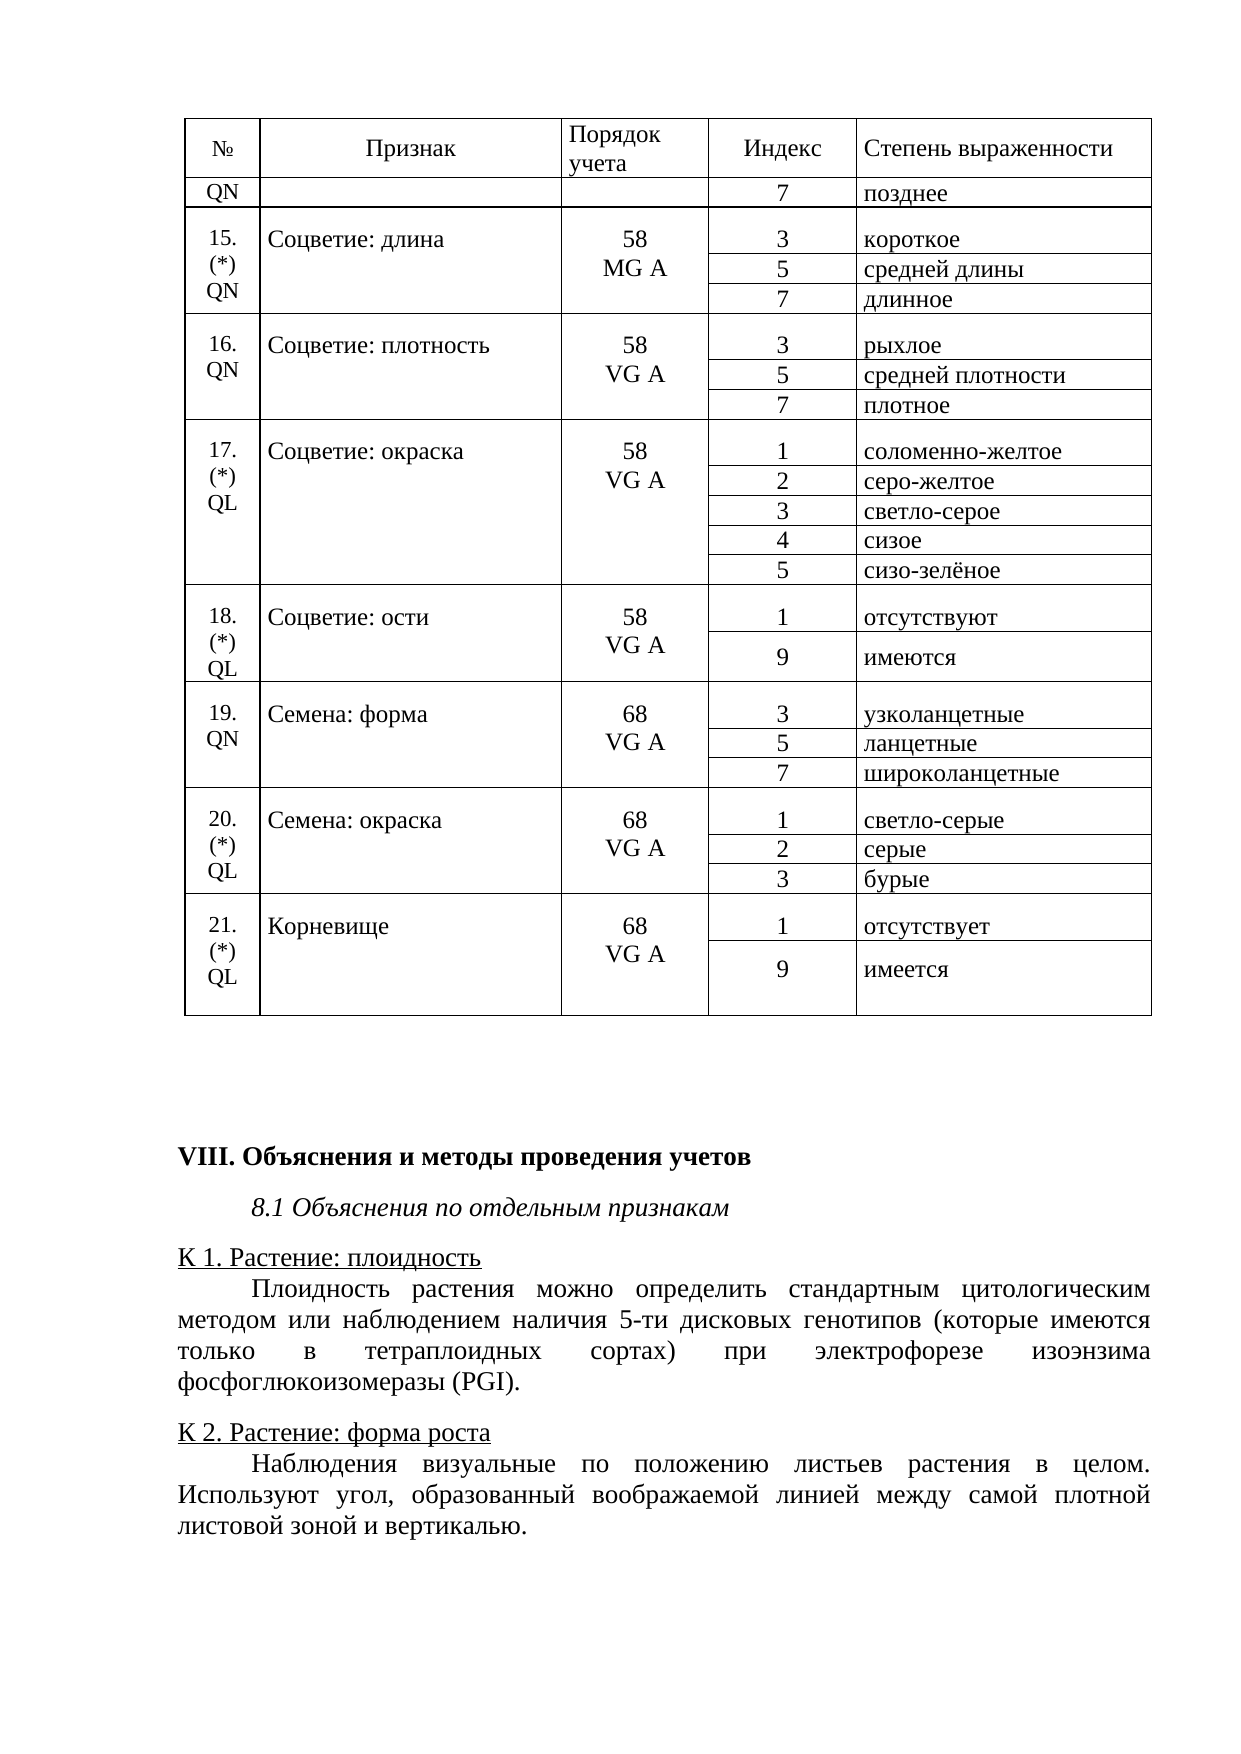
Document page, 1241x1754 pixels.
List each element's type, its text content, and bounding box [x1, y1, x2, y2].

table_cell 7 [709, 390, 856, 418]
table_cell [709, 788, 856, 805]
table_cell Соцветие: ости [261, 602, 561, 681]
table_cell длинное [857, 284, 1151, 312]
text 8.1 Объяснения по отдельным признакам [177, 1191, 1152, 1222]
table_cell светло-серые [857, 805, 1151, 833]
table_cell 58 VG A [562, 602, 708, 681]
table_cell 7 [709, 758, 856, 787]
table_cell позднее [857, 178, 1151, 206]
table_cell [186, 420, 259, 436]
table_cell 9 [709, 632, 856, 681]
table_cell [261, 314, 561, 330]
table_cell [186, 682, 259, 699]
table_cell 7 [709, 284, 856, 312]
table_cell Соцветие: плотность [261, 330, 561, 418]
table_cell [709, 682, 856, 699]
table_cell соломенно-желтое [857, 436, 1151, 465]
table_cell 3 [709, 330, 856, 359]
table_cell 68 VG A [562, 805, 708, 893]
table_cell отсутствует [857, 911, 1151, 939]
table_cell 18. (*) QL [186, 602, 259, 681]
table_cell [261, 894, 561, 911]
table_cell Семена: форма [261, 699, 561, 787]
table_cell 15. (*) QN [186, 224, 259, 312]
text К 2. Растение: форма роста [177, 1416, 1152, 1447]
table_cell [857, 420, 1151, 436]
table_cell светло-серое [857, 496, 1151, 524]
table_cell [186, 208, 259, 224]
table_cell [709, 420, 856, 436]
table_cell [186, 314, 259, 330]
table_cell [857, 314, 1151, 330]
table_cell ланцетные [857, 729, 1151, 757]
table_cell 2 [709, 835, 856, 863]
table_cell средней длины [857, 254, 1151, 283]
table_cell [562, 997, 708, 1015]
table_cell 20. (*) QL [186, 805, 259, 893]
table_cell серо-желтое [857, 466, 1151, 495]
table_cell серые [857, 835, 1151, 863]
table_cell [857, 788, 1151, 805]
table_cell 1 [709, 911, 856, 939]
table_cell [562, 788, 708, 805]
table_cell [261, 585, 561, 602]
table_cell 9 [709, 941, 856, 997]
table_cell Соцветие: окраска [261, 436, 561, 584]
table_cell отсутствуют [857, 602, 1151, 631]
table_cell [857, 208, 1151, 224]
table_cell плотное [857, 390, 1151, 418]
table_cell [562, 420, 708, 436]
table_cell [562, 208, 708, 224]
table_cell узколанцетные [857, 699, 1151, 727]
text VIII. Объяснения и методы проведения учетов [177, 1140, 1152, 1171]
table_cell [261, 420, 561, 436]
text Плоидность растения можно определить стандартным цитологическим методом или наблюдением наличия 5-ти дисковых генотипов (которые имеются только в тетраплоидных сортах) при электрофорезе изоэнзима фосфоглюкоизомеразы (PGI). [177, 1272, 1152, 1397]
table_cell [709, 894, 856, 911]
text Наблюдения визуальные по положению листьев растения в целом. Используют угол, образованный воображаемой линией между самой плотной листовой зоной и вертикалью. [177, 1447, 1152, 1540]
table_cell [186, 788, 259, 805]
table_cell 3 [709, 496, 856, 524]
table_cell [857, 894, 1151, 911]
table_cell 5 [709, 360, 856, 389]
table_cell 21. (*) QL [186, 911, 259, 997]
table_cell 19. QN [186, 699, 259, 787]
table_cell 5 [709, 729, 856, 757]
table_cell сизое [857, 526, 1151, 554]
table_cell [186, 997, 259, 1015]
table_cell [857, 585, 1151, 602]
table_cell 58 MG A [562, 224, 708, 312]
table_cell [857, 682, 1151, 699]
text К 1. Растение: плоидность [177, 1241, 1152, 1272]
table_cell [562, 585, 708, 602]
table_cell [709, 997, 856, 1015]
table_cell 58 VG A [562, 436, 708, 584]
table_cell 1 [709, 805, 856, 833]
table_cell 5 [709, 555, 856, 584]
table_cell 16. QN [186, 330, 259, 418]
table_header Порядок учета [562, 119, 708, 177]
table_cell [261, 208, 561, 224]
table_cell [562, 894, 708, 911]
table_cell средней плотности [857, 360, 1151, 389]
table_cell широколанцетные [857, 758, 1151, 787]
table_cell 2 [709, 466, 856, 495]
table_cell [857, 997, 1151, 1015]
table_cell [709, 208, 856, 224]
table_cell Соцветие: длина [261, 224, 561, 312]
table_cell 3 [709, 699, 856, 727]
table_header № [186, 119, 259, 177]
table_cell [186, 894, 259, 911]
table_cell сизо-зелёное [857, 555, 1151, 584]
table_cell [562, 682, 708, 699]
table_cell 3 [709, 864, 856, 893]
table_cell [261, 997, 561, 1015]
table_header Степень выраженности [857, 119, 1151, 177]
table_cell 7 [709, 178, 856, 206]
table_cell бурые [857, 864, 1151, 893]
table_cell рыхлое [857, 330, 1151, 359]
table_cell короткое [857, 224, 1151, 253]
table_header Признак [261, 119, 561, 177]
table_cell 58 VG A [562, 330, 708, 418]
table_cell [709, 314, 856, 330]
table_cell 1 [709, 436, 856, 465]
table_cell имеется [857, 941, 1151, 997]
table_cell имеются [857, 632, 1151, 681]
table_cell 4 [709, 526, 856, 554]
table_cell 68 VG A [562, 699, 708, 787]
table_cell [562, 314, 708, 330]
table_cell [261, 788, 561, 805]
table_cell 68 VG A [562, 911, 708, 997]
table_cell [261, 682, 561, 699]
table_cell 3 [709, 224, 856, 253]
table_cell 1 [709, 602, 856, 631]
table_cell 5 [709, 254, 856, 283]
table_cell Корневище [261, 911, 561, 997]
table_cell Семена: окраска [261, 805, 561, 893]
table_cell 17. (*) QL [186, 436, 259, 584]
table_header Индекс [709, 119, 856, 177]
table_cell [186, 585, 259, 602]
table_cell [709, 585, 856, 602]
